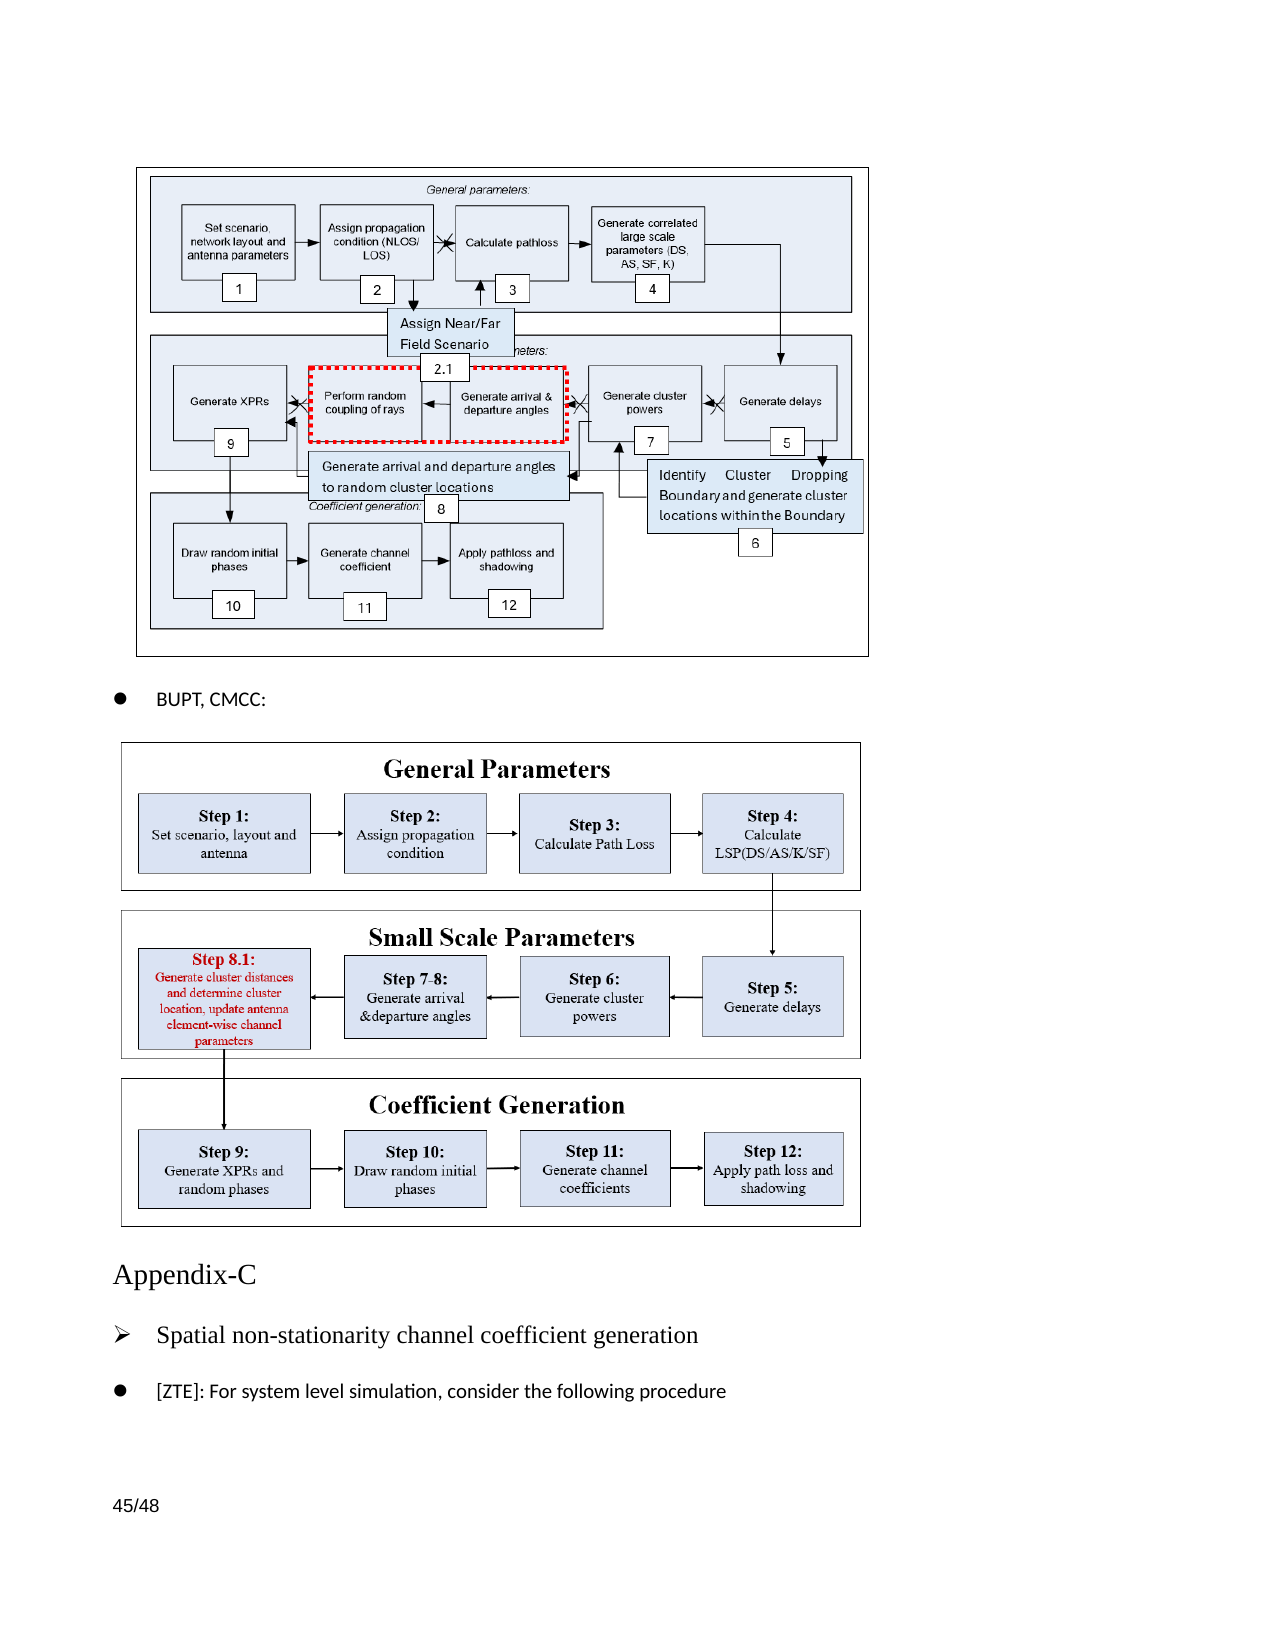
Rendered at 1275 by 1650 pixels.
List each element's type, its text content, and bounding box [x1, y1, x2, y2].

picture [112, 736, 865, 1228]
subtitle Appendix-C [112, 1257, 1172, 1290]
list [ZTE]: For system level simulation, consider the following procedure [112, 1378, 1172, 1404]
list BUPT, CMCC: [112, 686, 1172, 711]
picture [112, 147, 882, 662]
subtitle Spatial non-stationarity channel coefficient generation [112, 1320, 1172, 1349]
